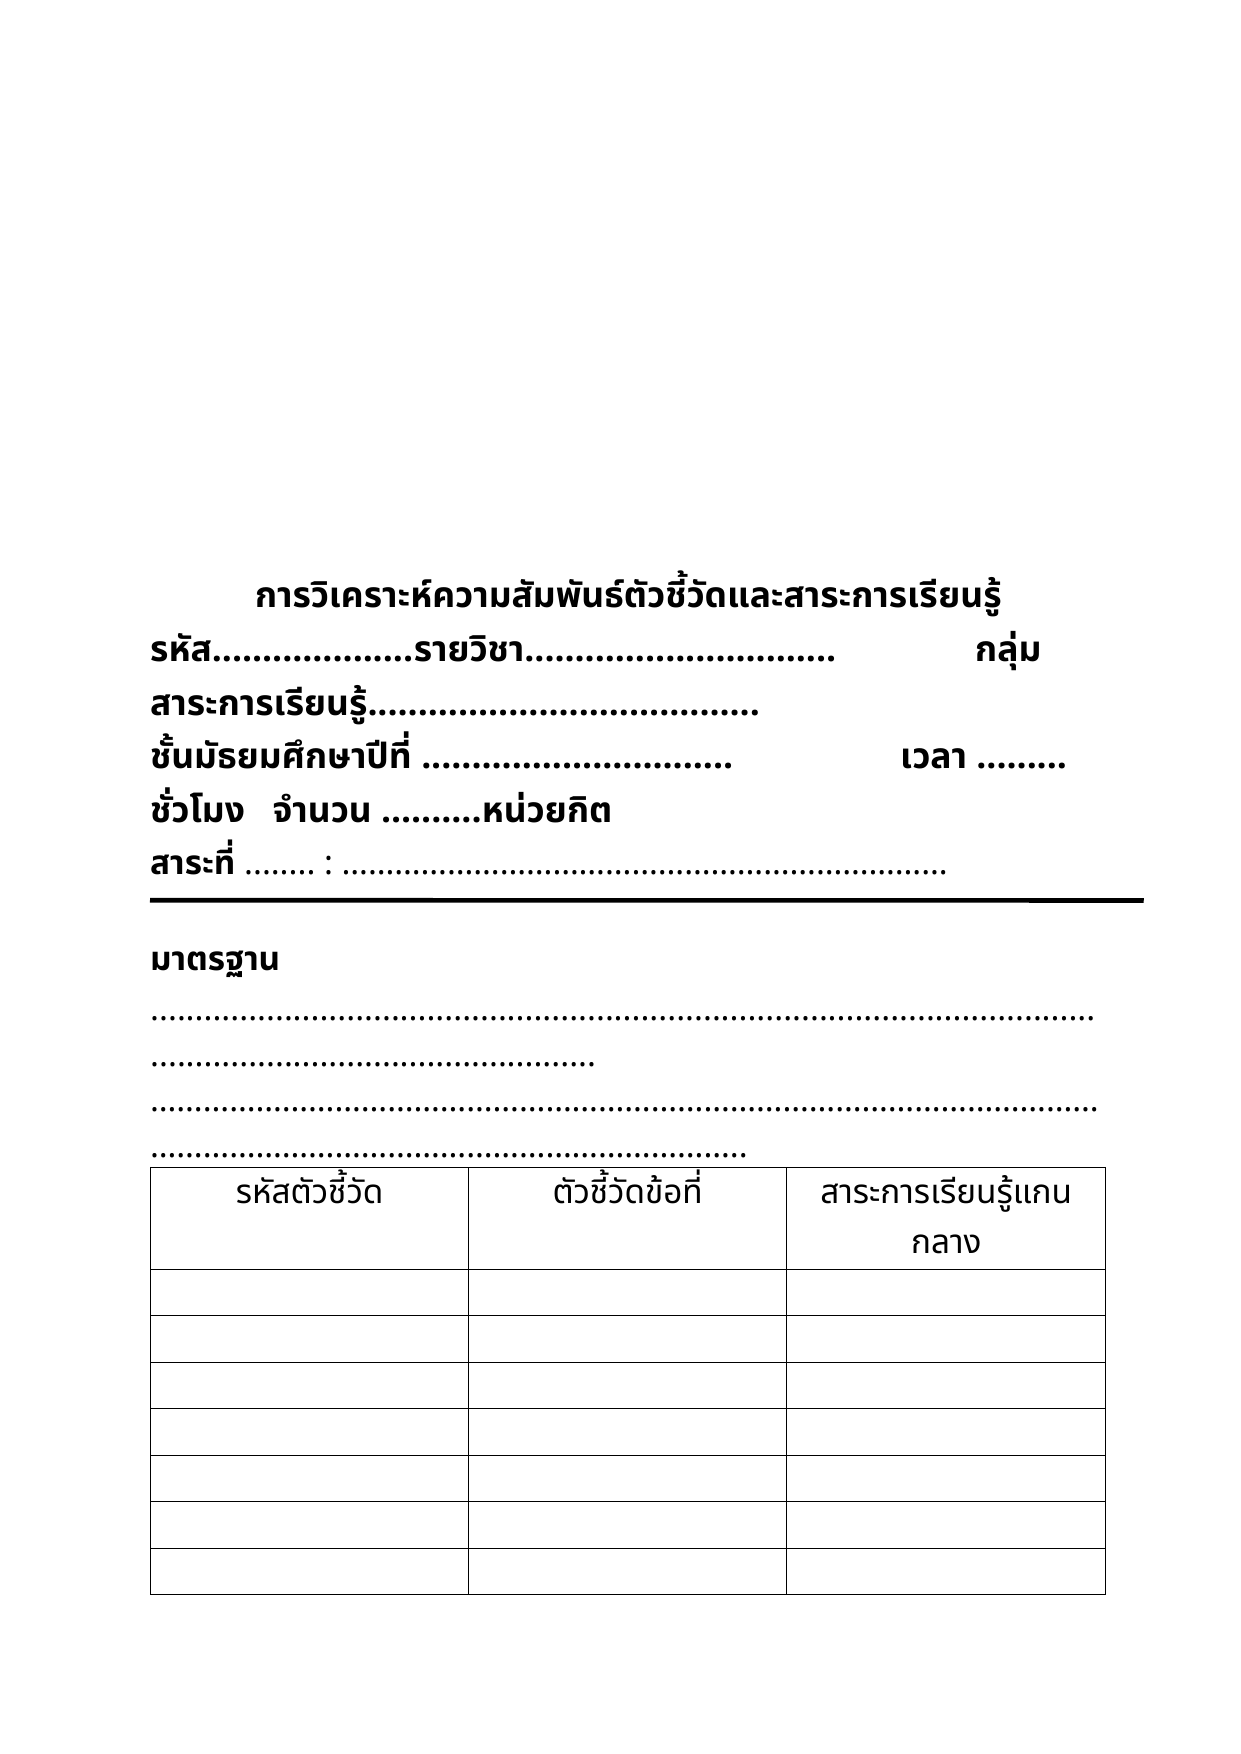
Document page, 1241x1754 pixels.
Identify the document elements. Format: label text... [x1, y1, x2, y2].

table_header ตัวชี้วัดข้อที่ [469, 1168, 786, 1269]
table_cell [787, 1270, 1105, 1315]
table_cell [151, 1502, 468, 1547]
text ………………………………………………………………………………………………………………………………………………………….. [150, 1076, 1106, 1167]
table_cell [151, 1270, 468, 1315]
table_cell [151, 1456, 468, 1501]
table_cell [151, 1363, 468, 1408]
table_header สาระการเรียนรู้แกนกลาง [787, 1168, 1105, 1269]
table_cell [469, 1409, 786, 1454]
table_cell [469, 1502, 786, 1547]
table_cell [787, 1456, 1105, 1501]
table_cell [787, 1549, 1105, 1594]
text การวิเคราะห์ความสัมพันธ์ตัวชี้วัดและสาระการเรียนรู้ [150, 570, 1106, 623]
table_cell [787, 1316, 1105, 1362]
text มาตรฐาน ............................................................................................................................................................ [150, 935, 1106, 1076]
table_cell [469, 1456, 786, 1501]
text รหัส....................รายวิชา............................... กลุ่มสาระการเรียนรู้....................................... [150, 623, 1106, 731]
table_cell [787, 1363, 1105, 1408]
table_cell [787, 1502, 1105, 1547]
table_header รหัสตัวชี้วัด [151, 1168, 468, 1269]
table_cell [469, 1316, 786, 1362]
table_cell [151, 1316, 468, 1362]
table_cell [151, 1549, 468, 1594]
text สาระที่ ........ : …………………………………………………………… [150, 839, 1106, 889]
table_cell [469, 1270, 786, 1315]
table_cell [469, 1549, 786, 1594]
table_cell [151, 1409, 468, 1454]
table_cell [787, 1409, 1105, 1454]
text ชั้นมัธยมศึกษาปีที่ ............................... เวลา ......... ชั่วโมง จำนวน ..........หน่วยกิต [150, 731, 1106, 839]
table_cell [469, 1363, 786, 1408]
